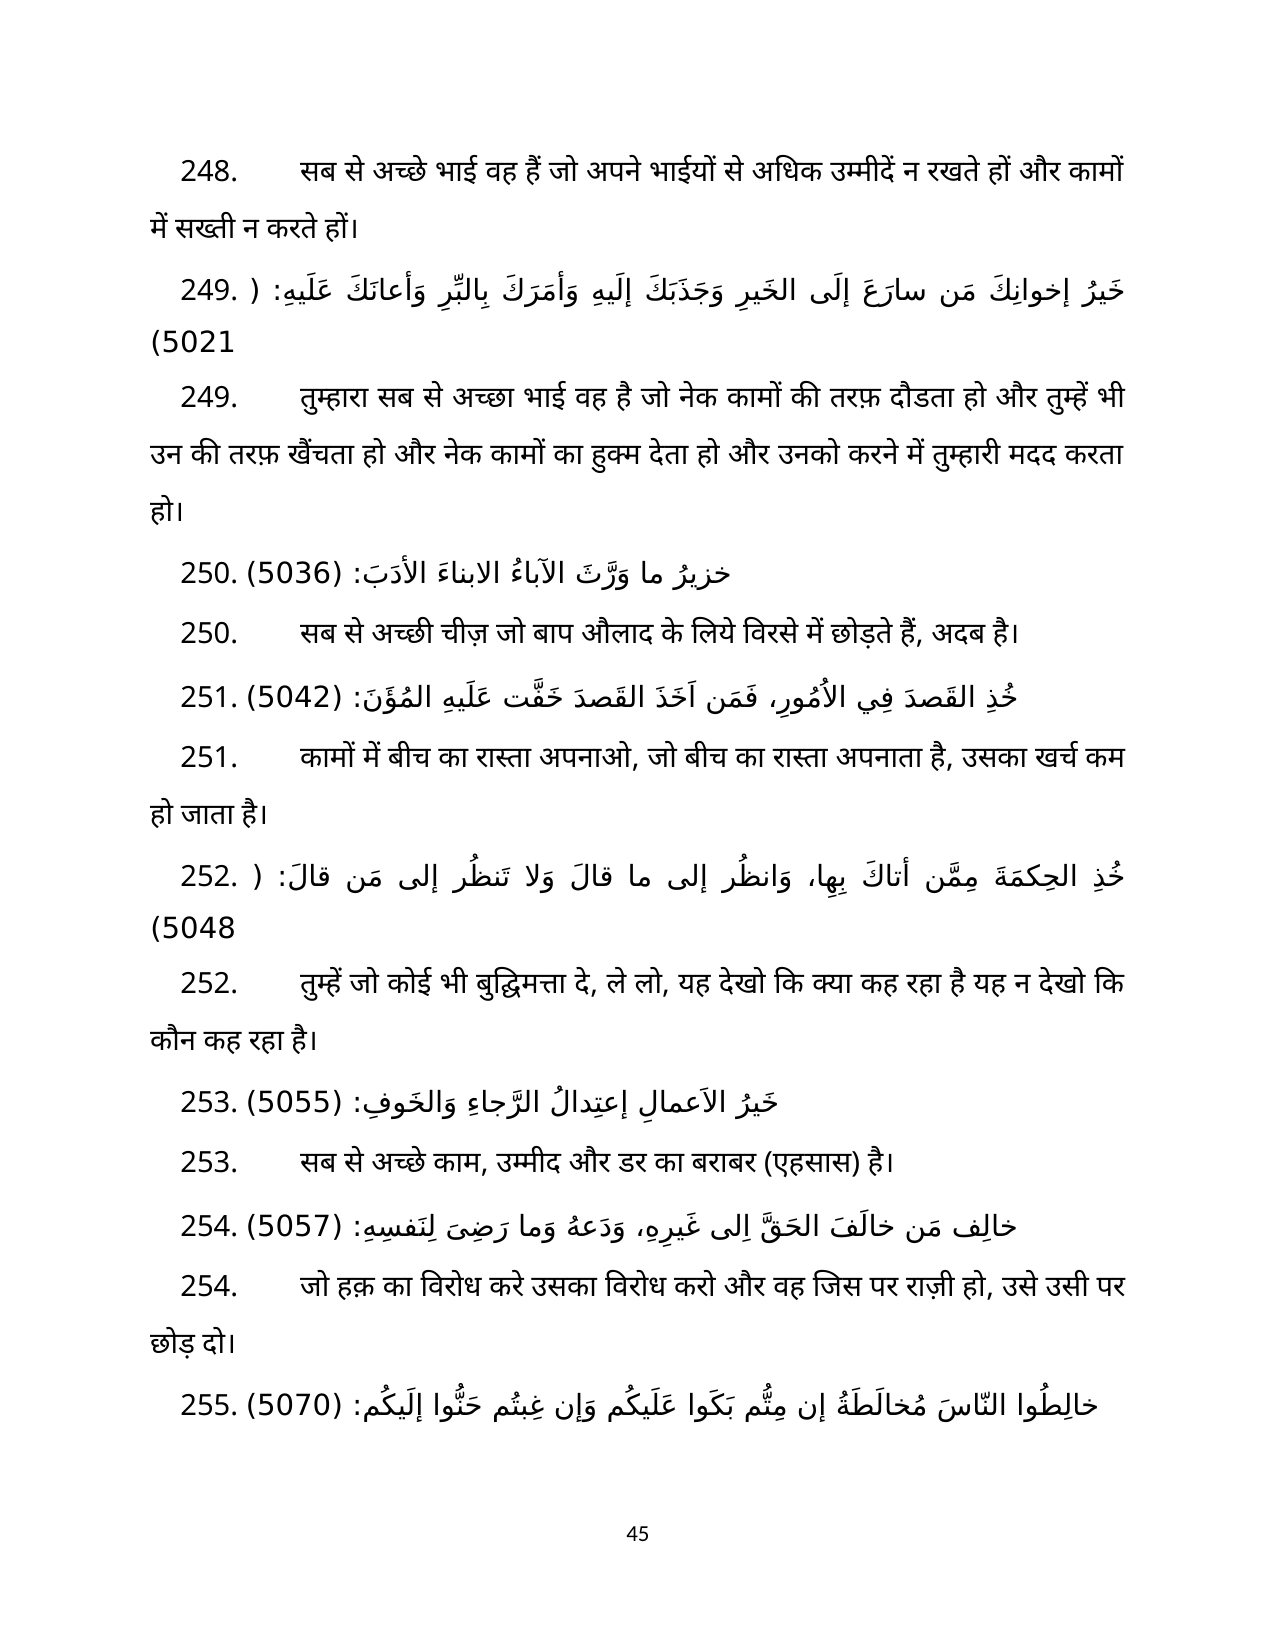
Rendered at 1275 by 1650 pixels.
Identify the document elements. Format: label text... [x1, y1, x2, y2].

text 251. خُذِ القَصدَ فِي الاُمُورِ، فَمَن اَخَذَ القَصدَ خَفَّت عَلَيهِ المُؤَنَ: (5042) [150, 676, 1125, 716]
text 251. कामों में बीच का रास्ता अपनाओ, जो बीच का रास्ता अपनाता है, उसका खर्च कम हो जाता है। [150, 736, 1125, 836]
text 248. सब से अच्छे भाई वह हैं जो अपने भाईयों से अधिक उम्मीदें न रखते हों और कामों में सख्ती न करते हों। [150, 150, 1125, 250]
text 252. خُذِ الحِكمَةَ مِمَّن أتاكَ بِهِا، وَانظُر إلى ما قالَ وَلا تَنظُر إلى مَن قالَ: (5048) [150, 855, 1125, 946]
text 254. خالِف مَن خالَفَ الحَقَّ اِلى غَيرِهِ، وَدَعهُ وَما رَضِىَ لِنَفسِهِ: (5057) [150, 1205, 1125, 1245]
text 250. خزيرُ ما وَرَّثَ الآباءُ الابناءَ الأدَبَ: (5036) [150, 552, 1125, 592]
text 252. तुम्हें जो कोई भी बुद्घिमत्ता दे, ले लो, यह देखो कि क्या कह रहा है यह न देखो कि कौन कह रहा है। [150, 962, 1125, 1062]
text 250. सब से अच्छी चीज़ जो बाप औलाद के लिये विरसे में छोड़ते हैं, अदब है। [150, 612, 1125, 655]
text 253. सब से अच्छे काम, उम्मीद और डर का बराबर (एहसास) है। [150, 1141, 1125, 1184]
text 253. خَيرُ الاَعمالِ إعتِدالُ الرَّجاءِ وَالخَوفِ: (5055) [150, 1081, 1125, 1121]
text 255. خالِطُوا النّاسَ مُخالَطَةُ إن مِتُّم بَكَوا عَلَيكُم وَإن غِبتُم حَنُّوا إلَيكُم: (5070) [150, 1384, 1125, 1423]
text 249. خَيرُ إخوانِكَ مَن سارَعَ إلَى الخَيرِ وَجَذَبَكَ إلَيهِ وَأمَرَكَ بِالبِّرِ وَأعانَكَ عَلَيهِ: (5021) [150, 269, 1125, 359]
text 249. तुम्हारा सब से अच्छा भाई वह है जो नेक कामों की तरफ़ दौडता हो और तुम्हें भी उन की तरफ़ खैंचता हो और नेक कामों का हुक्म देता हो और उनको करने में तुम्हारी मदद करता हो। [150, 377, 1125, 533]
text 254. जो हक़ का विरोध करे उसका विरोध करो और वह जिस पर राज़ी हो, उसे उसी पर छोड़ दो। [150, 1265, 1125, 1365]
